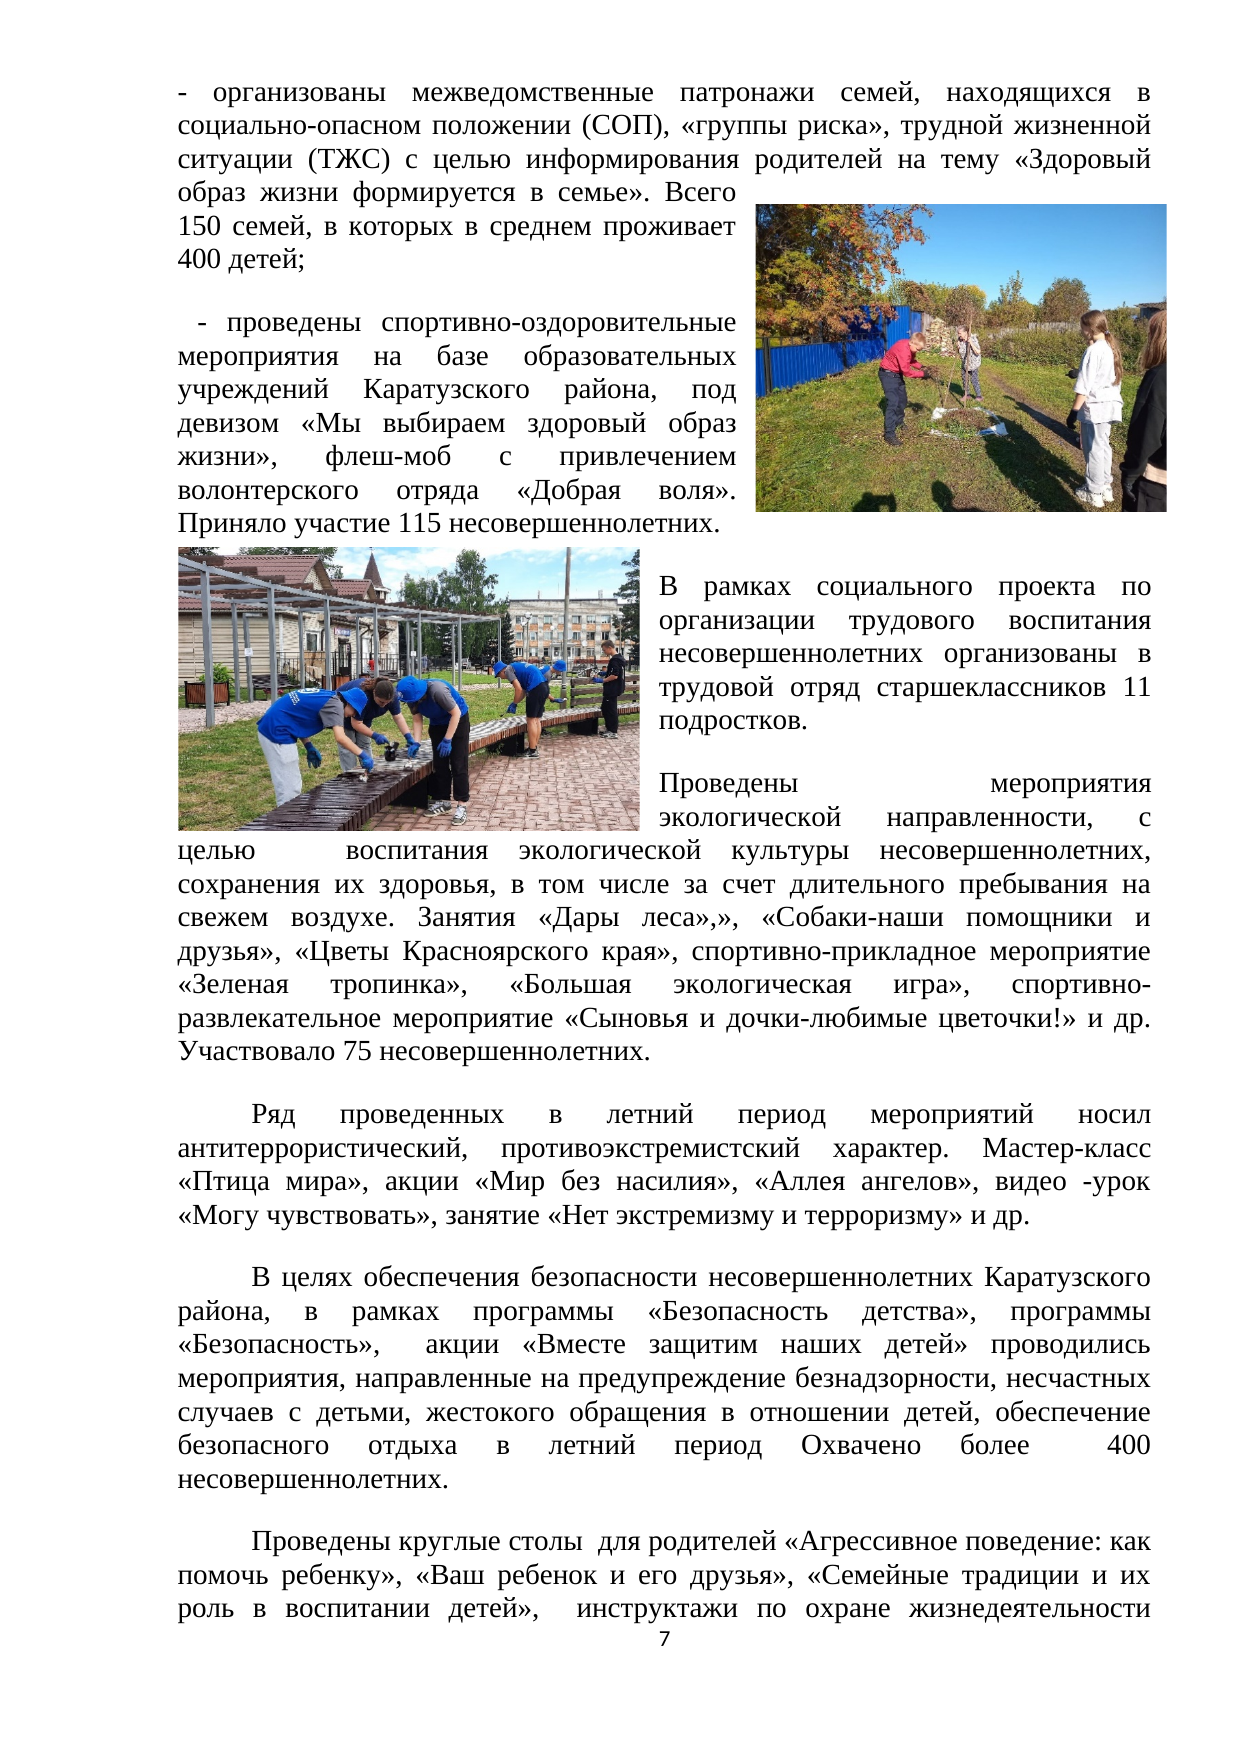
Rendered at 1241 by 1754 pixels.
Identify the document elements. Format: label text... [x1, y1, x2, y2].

text Работа, направленная на профилактику несчастных случаев с детьми, проводилась на базе КГБУ СО «КЦСОН «Каратузский» и во время социальных патронажей. Тематические мероприятия организованы и проведены на базе образовательных учреждений, сельских домов культуры. [177, 1486, 1152, 1620]
text - проведены спортивно-оздоровительные мероприятия на базе образовательных учреждений Каратузского района, под девизом «Мы выбираем здоровый образ жизни», флеш-моб с привлечением волонтерского отряда «Добрая воля». Приняло участие 115 несовершеннолетних. [177, 170, 1152, 304]
text Ряд проведенных в летний период мероприятий носил антитеррористический, противоэкстремистский характер. Мастер-класс «Птица мира», акции «Мир без насилия», «Аллея ангелов», видео -урок «Могу чувствовать», занятие «Нет экстремизму и терроризму» и др. [177, 761, 1152, 895]
text В целях обеспечения безопасности несовершеннолетних Каратузского района, в рамках программы «Безопасность детства», программы «Безопасность», акции «Вместе защитим наших детей» проводились мероприятия, направленные на предупреждение безнадзорности, несчастных случаев с детьми, жестокого обращения в отношении детей, обеспечение безопасного отдыха в летний период Охвачено более 400 несовершеннолетних. [177, 924, 1152, 1159]
text Проведены мероприятия экологической направленности, с целью воспитания экологической культуры несовершеннолетних, сохранения их здоровья, в том числе за счет длительного пребывания на свежем воздухе. Занятия «Дары леса»,», «Собаки-наши помощники и друзья», «Цветы Красноярского края», спортивно-прикладное мероприятие «Зеленая тропинка», «Большая экологическая игра», спортивно-развлекательное мероприятие «Сыновья и дочки-любимые цветочки!» и др. Участвовало 75 несовершеннолетних. [177, 463, 1152, 732]
text В рамках социального проекта по организации трудового воспитания несовершеннолетних организованы в трудовой отряд старшеклассников 11 подростков. [178, 333, 1152, 434]
text Проведены круглые столы для родителей «Агрессивное поведение: как помочь ребенку», «Ваш ребенок и его друзья», «Семейные традиции и их роль в воспитании детей», инструктажи по охране жизнедеятельности ребенка во время летних каникул: «Чем занять детей летом»; «Безопасность детей на улицах»; «Безопасность ребенка на воде», «Правила безопасного поведения в лесу» и др. (во время социальных патронажей, мероприятий проводимых на территории сельских поселений). Выданы буклеты для родителей «Профилактика и предупреждение детского травматизма». [177, 1188, 1152, 1456]
